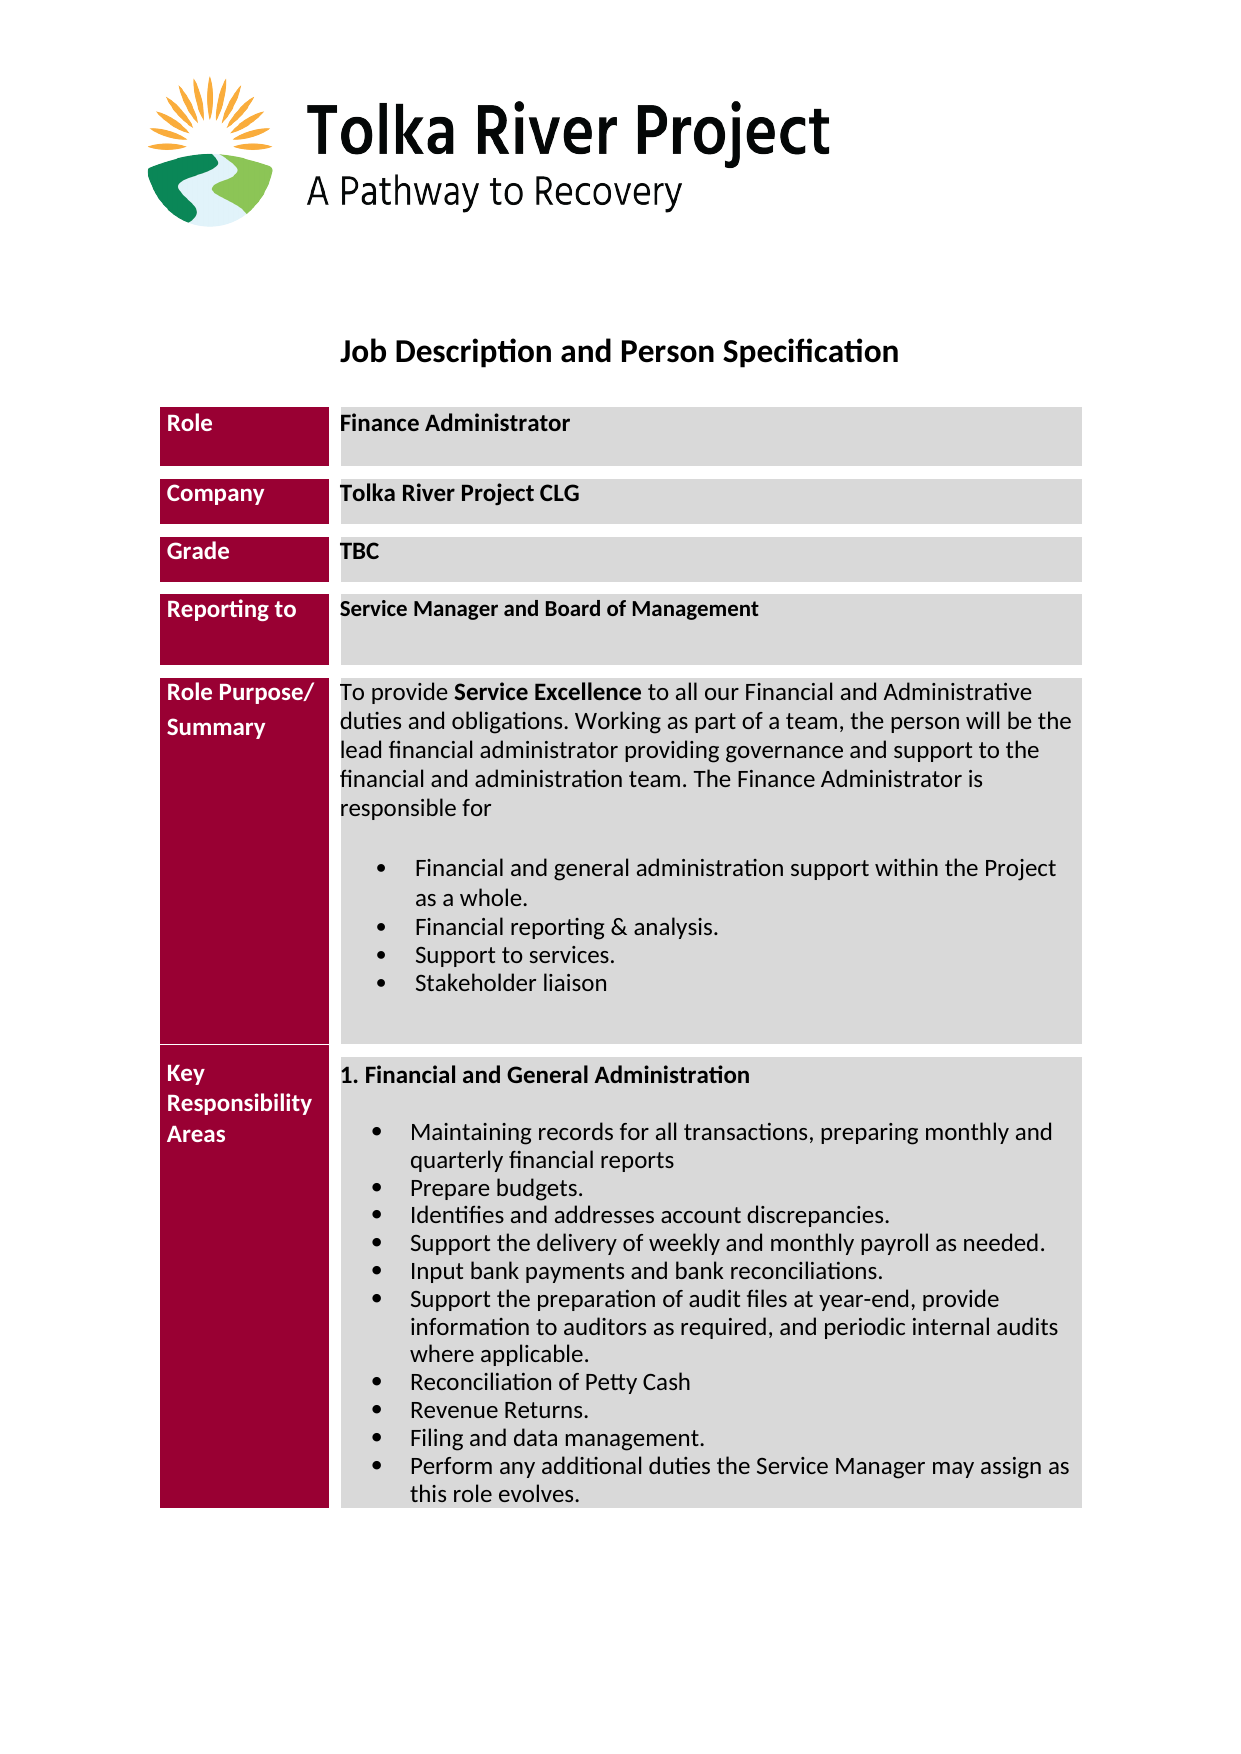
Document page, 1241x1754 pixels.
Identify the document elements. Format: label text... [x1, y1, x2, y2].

picture [147, 73, 830, 227]
table_cell Service Manager and Board of Management [341, 594, 1082, 665]
table_cell Key Responsibility Areas [160, 1045, 329, 1508]
table_cell 1. Financial and General Administration Maintaining records for all transactions, preparing monthly and quarterly financial reports Prepare budgets. Identifies and addresses account discrepancies. Support the delivery of weekly and monthly payroll as needed. Input bank payments and bank reconciliations. Support the preparation of audit files at year-end, provide information to auditors as required, and periodic internal audits where applicable. Reconciliation of Petty Cash Revenue Returns. Filing and data management. Perform any additional duties the Service Manager may assign as this role evolves. [341, 1057, 1082, 1508]
text Job Description and Person Specification [338, 330, 902, 370]
table_cell Company [160, 479, 329, 524]
table_cell To provide Service Excellence to all our Financial and Administrative duties and obligations. Working as part of a team, the person will be the lead financial administrator providing governance and support to the financial and administration team. The Finance Administrator is responsible for Financial and general administration support within the Project as a whole. Financial reporting & analysis. Support to services. Stakeholder liaison [341, 678, 1082, 1044]
table_cell Role Purpose/ Summary [160, 678, 329, 1044]
table_header Role [160, 407, 329, 466]
table_cell Reporting to [160, 594, 329, 665]
table_cell Tolka River Project CLG [341, 479, 1082, 524]
table_cell Grade [160, 537, 329, 582]
table_header Finance Administrator [341, 407, 1082, 466]
table_cell TBC [341, 537, 1082, 582]
